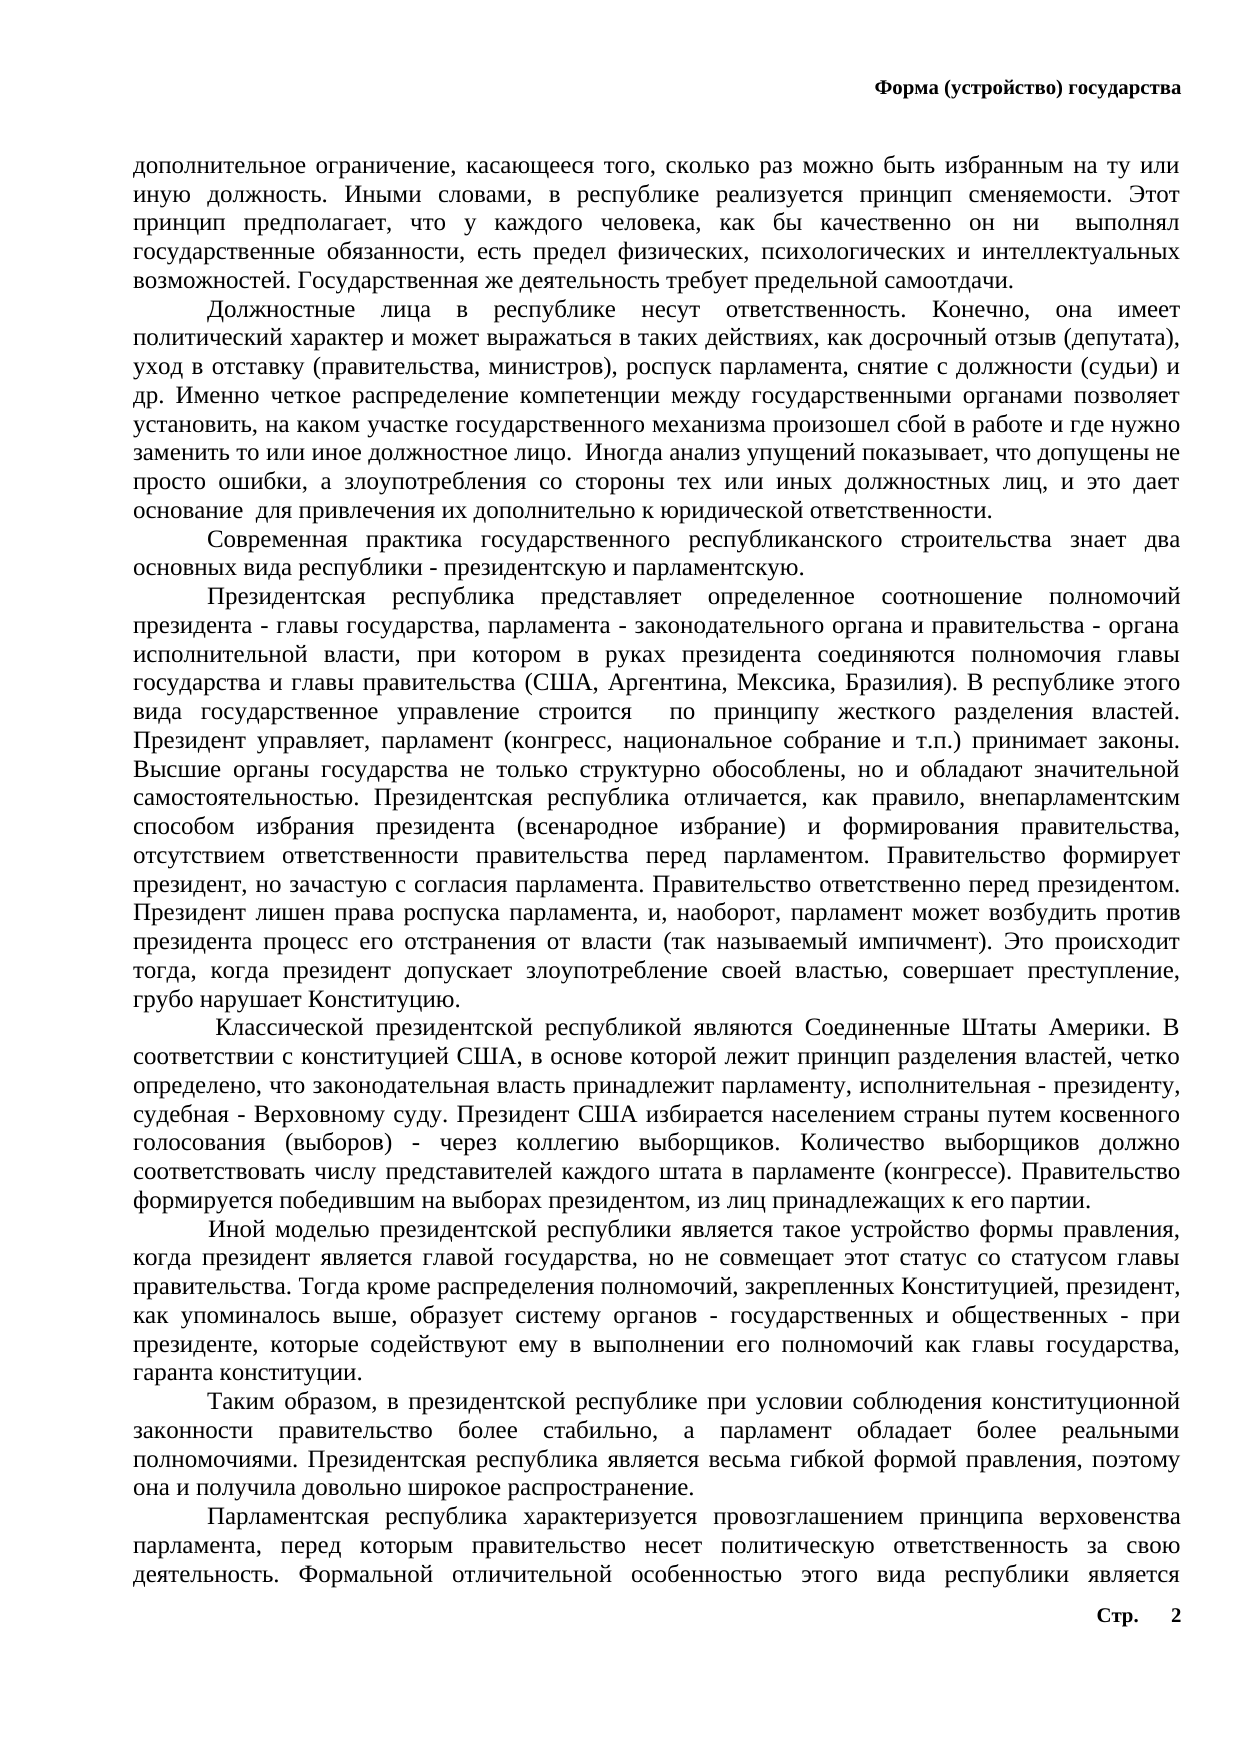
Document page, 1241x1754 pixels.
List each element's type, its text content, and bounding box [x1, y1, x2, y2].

text Классической президентской республикой являются Соединенные Штаты Америки. В соответствии с конституцией США, в основе которой лежит принцип разделения властей, четко определено, что законодательная власть принадлежит парламенту, исполнительная - президенту, судебная - Верховному суду. Президент США избирается населением страны путем косвенного голосования (выборов) - через коллегию выборщиков. Количество выборщиков должно соответствовать числу представителей каждого штата в парламенте (конгрессе). Правительство формируется победившим на выборах президентом, из лиц принадлежащих к его партии. [133, 1012, 1181, 1214]
text Современная практика государственного республиканского строительства знает два основных вида республики - президентскую и парламентскую. [133, 524, 1181, 581]
text Должностные лица в республике несут ответственность. Конечно, она имеет политический характер и может выражаться в таких действиях, как досрочный отзыв (депутата), уход в отставку (правительства, министров), роспуск парламента, снятие с должности (судьи) и др. Именно четкое распределение компетенции между государственными органами позволяет установить, на каком участке государственного механизма произошел сбой в работе и где нужно заменить то или иное должностное лицо. Иногда анализ упущений показывает, что допущены не просто ошибки, а злоупотребления со стороны тех или иных должностных лиц, и это дает основание для привлечения их дополнительно к юридической ответственности. [133, 294, 1181, 524]
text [133, 150, 1181, 294]
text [133, 1501, 1181, 1587]
text Президентская республика представляет определенное соотношение полномочий президента - главы государства, парламента - законодательного органа и правительства - органа исполнительной власти, при котором в руках президента соединяются полномочия главы государства и главы правительства (США, Аргентина, Мексика, Бразилия). В республике этого вида государственное управление строится по принципу жесткого разделения властей. Президент управляет, парламент (конгресс, национальное собрание и т.п.) принимает законы. Высшие органы государства не только структурно обособлены, но и обладают значительной самостоятельностью. Президентская республика отличается, как правило, внепарламентским способом избрания президента (всенародное избрание) и формирования правительства, отсутствием ответственности правительства перед парламентом. Правительство формирует президент, но зачастую с согласия парламента. Правительство ответственно перед президентом. Президент лишен права роспуска парламента, и, наоборот, парламент может возбудить против президента процесс его отстранения от власти (так называемый импичмент). Это происходит тогда, когда президент допускает злоупотребление своей властью, совершает преступление, грубо нарушает Конституцию. [133, 581, 1181, 1012]
text Таким образом, в президентской республике при условии соблюдения конституционной законности правительство более стабильно, а парламент обладает более реальными полномочиями. Президентская республика является весьма гибкой формой правления, поэтому она и получила довольно широкое распространение. [133, 1386, 1181, 1501]
text Иной моделью президентской республики является такое устройство формы правления, когда президент является главой государства, но не совмещает этот статус со статусом главы правительства. Тогда кроме распределения полномочий, закрепленных Конституцией, президент, как упоминалось выше, образует систему органов - государственных и общественных - при президенте, которые содействуют ему в выполнении его полномочий как главы государства, гаранта конституции. [133, 1214, 1181, 1386]
